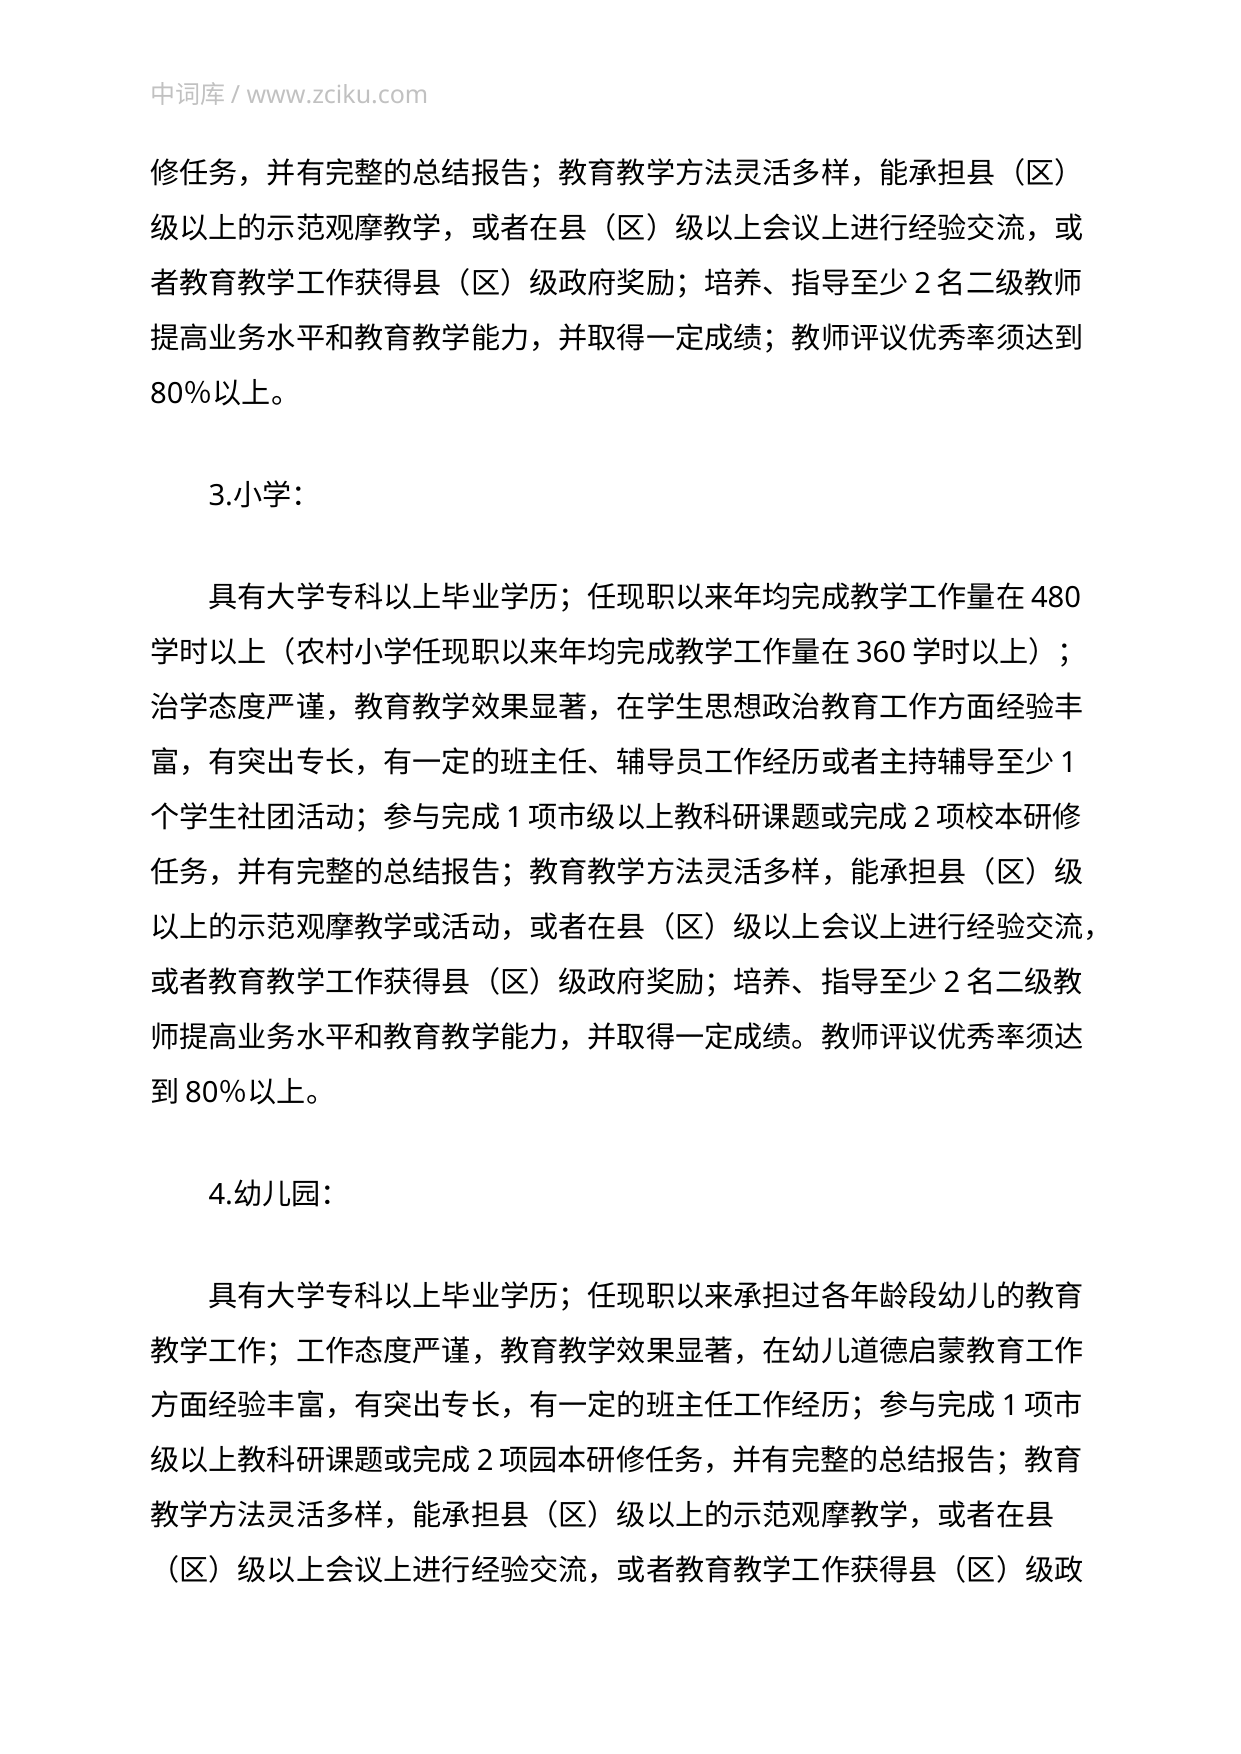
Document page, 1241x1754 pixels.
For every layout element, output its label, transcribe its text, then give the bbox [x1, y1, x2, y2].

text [150, 1272, 1090, 1589]
text 具有大学专科以上毕业学历；任现职以来年均完成教学工作量在480学时以上（农村小学任现职以来年均完成教学工作量在360学时以上）；治学态度严谨，教育教学效果显著，在学生思想政治教育工作方面经验丰富，有突出专长，有一定的班主任、辅导员工作经历或者主持辅导至少1个学生社团活动；参与完成1项市级以上教科研课题或完成2项校本研修任务，并有完整的总结报告；教育教学方法灵活多样，能承担县（区）级以上的示范观摩教学或活动，或者在县（区）级以上会议上进行经验交流，或者教育教学工作获得县（区）级政府奖励；培养、指导至少2名二级教师提高业务水平和教育教学能力，并取得一定成绩。教师评议优秀率须达到80％以上。 [150, 574, 1090, 1111]
text 4.幼儿园： [150, 1170, 1090, 1213]
text 3.小学： [150, 472, 1090, 514]
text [150, 150, 1090, 412]
